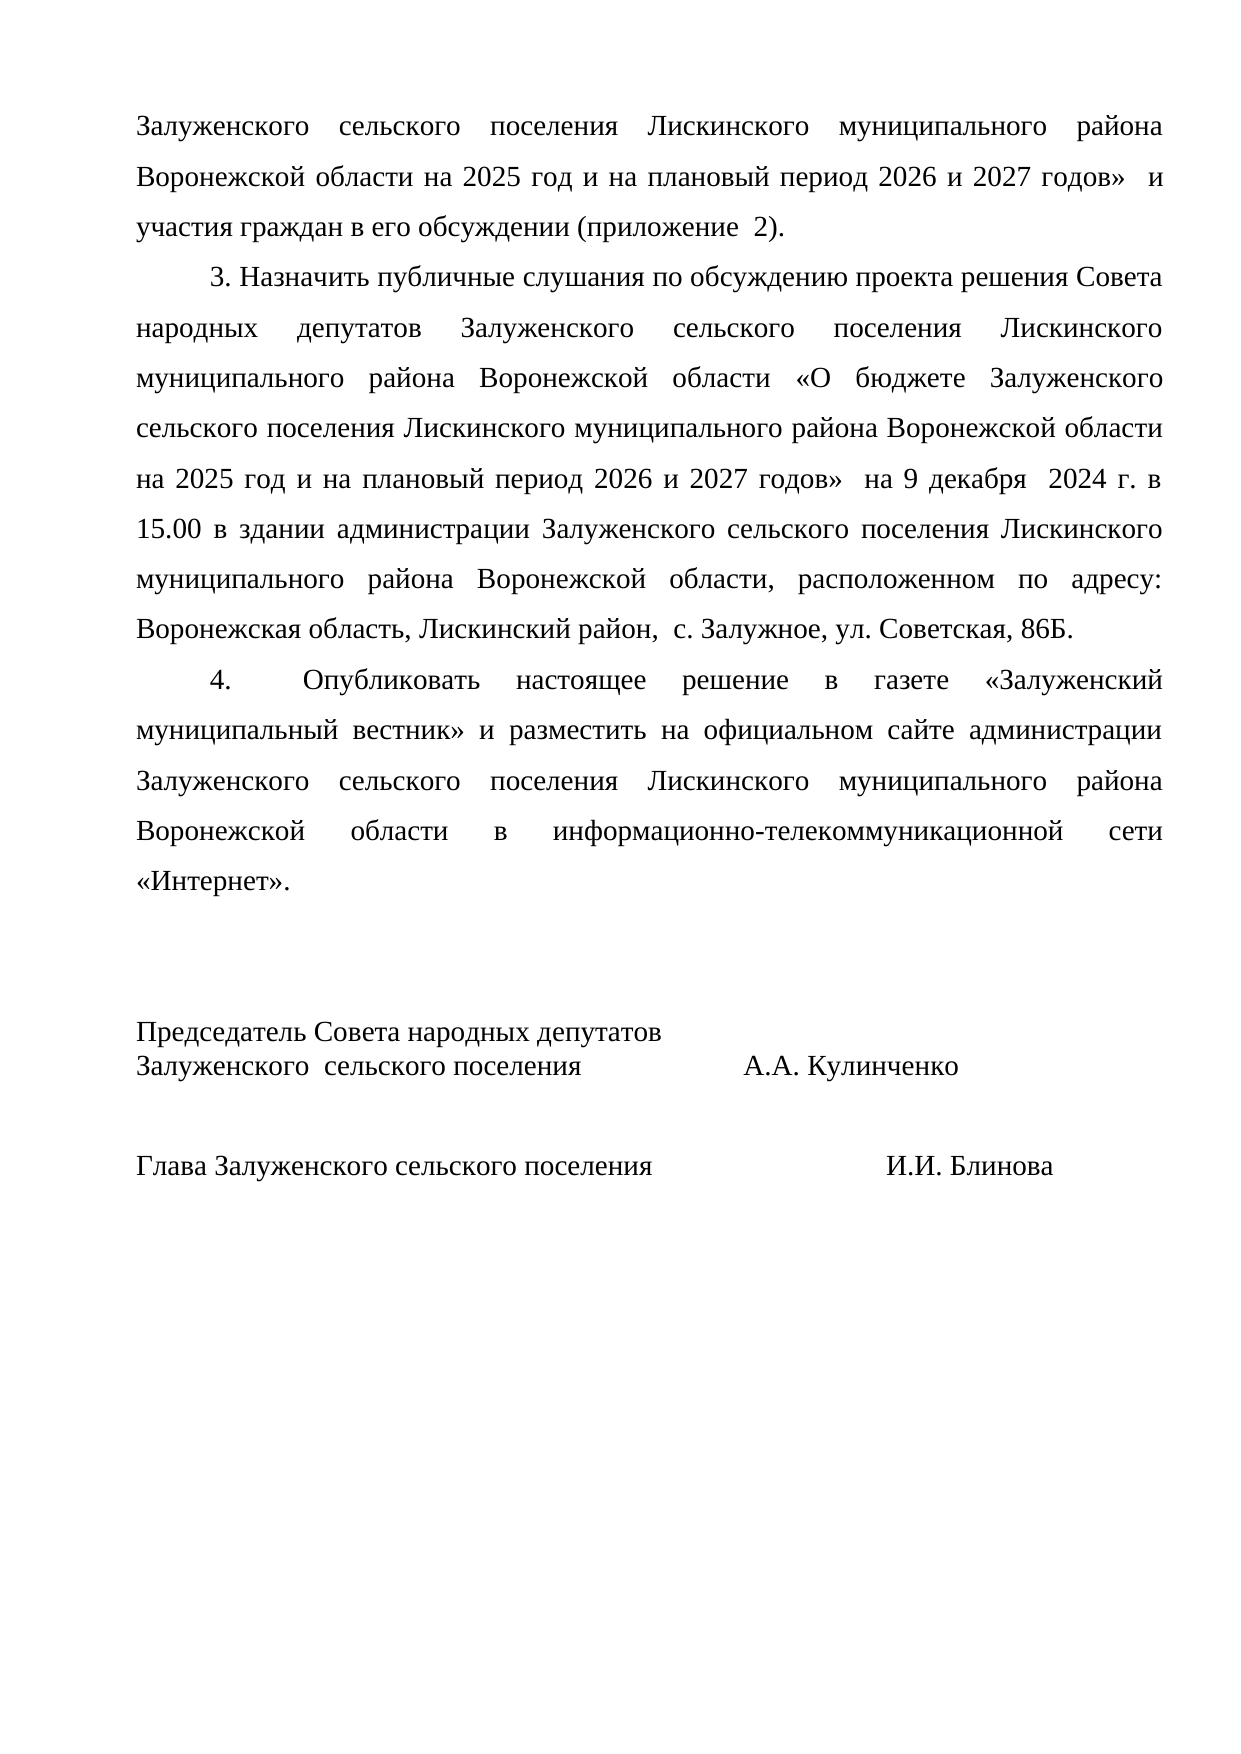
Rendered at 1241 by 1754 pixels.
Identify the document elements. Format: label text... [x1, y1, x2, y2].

text Залуженского сельского поселения А.А. Кулинченко [136, 1048, 1163, 1081]
text Председатель Совета народных депутатов [136, 1014, 1163, 1048]
text Глава Залуженского сельского поселения И.И. Блинова [136, 1148, 1163, 1182]
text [136, 108, 1163, 243]
text 4. Опубликовать настоящее решение в газете «Залуженский муниципальный вестник» и разместить на официальном сайте администрации Залуженского сельского поселения Лискинского муниципального района Воронежской области в информационно-телекоммуникационной сети «Интернет». [136, 662, 1163, 897]
text 3. Назначить публичные слушания по обсуждению проекта решения Совета народных депутатов Залуженского сельского поселения Лискинского муниципального района Воронежской области «О бюджете Залуженского сельского поселения Лискинского муниципального района Воронежской области на 2025 год и на плановый период 2026 и 2027 годов» на 9 декабря 2024 г. в 15.00 в здании администрации Залуженского сельского поселения Лискинского муниципального района Воронежской области, расположенном по адресу: Воронежская область, Лискинский район, с. Залужное, ул. Советская, 86Б. [136, 259, 1163, 645]
